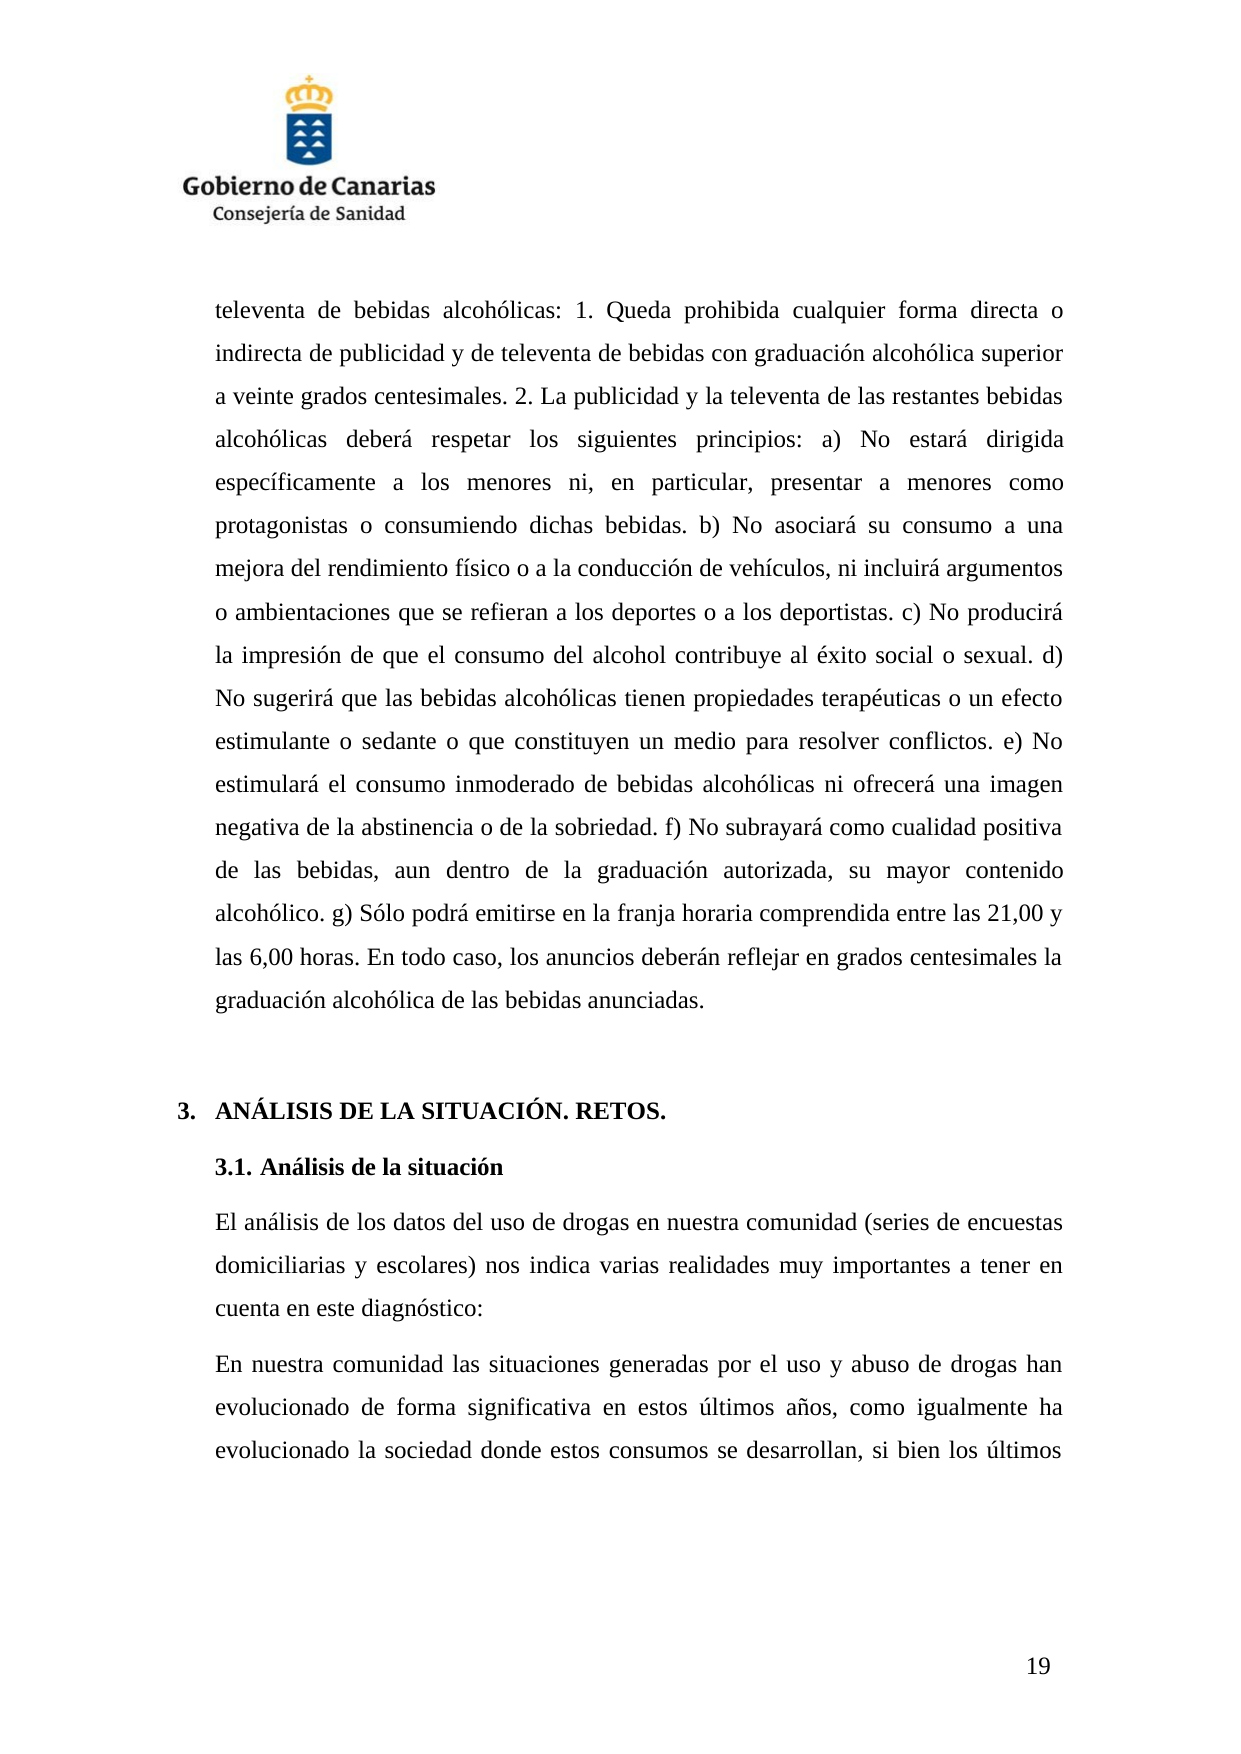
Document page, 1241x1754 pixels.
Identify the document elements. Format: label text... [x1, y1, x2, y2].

text televenta de bebidas alcohólicas: 1. Queda prohibida cualquier forma directa o indirecta de publicidad y de televenta de bebidas con graduación alcohólica superior a veinte grados centesimales. 2. La publicidad y la televenta de las restantes bebidas alcohólicas deberá respetar los siguientes principios: a) No estará dirigida específicamente a los menores ni, en particular, presentar a menores como protagonistas o consumiendo dichas bebidas. b) No asociará su consumo a una mejora del rendimiento físico o a la conducción de vehículos, ni incluirá argumentos o ambientaciones que se refieran a los deportes o a los deportistas. c) No producirá la impresión de que el consumo del alcohol contribuye al éxito social o sexual. d) No sugerirá que las bebidas alcohólicas tienen propiedades terapéuticas o un efecto estimulante o sedante o que constituyen un medio para resolver conflictos. e) No estimulará el consumo inmoderado de bebidas alcohólicas ni ofrecerá una imagen negativa de la abstinencia o de la sobriedad. f) No subrayará como cualidad positiva de las bebidas, aun dentro de la graduación autorizada, su mayor contenido alcohólico. g) Sólo podrá emitirse en la franja horaria comprendida entre las 21,00 y las 6,00 horas. En todo caso, los anuncios deberán reflejar en grados centesimales la graduación alcohólica de las bebidas anunciadas. [215, 295, 1064, 1013]
text El análisis de los datos del uso de drogas en nuestra comunidad (series de encuestas domiciliarias y escolares) nos indica varias realidades muy importantes a tener en cuenta en este diagnóstico: [215, 1207, 1064, 1322]
subtitle Análisis de la situación [214, 1152, 1126, 1181]
picture [177, 73, 440, 226]
text En nuestra comunidad las situaciones generadas por el uso y abuso de drogas han evolucionado de forma significativa en estos últimos años, como igualmente ha evolucionado la sociedad donde estos consumos se desarrollan, si bien los últimos [215, 1349, 1064, 1464]
subtitle ANÁLISIS DE LA SITUACIÓN. RETOS. [177, 1096, 1126, 1125]
